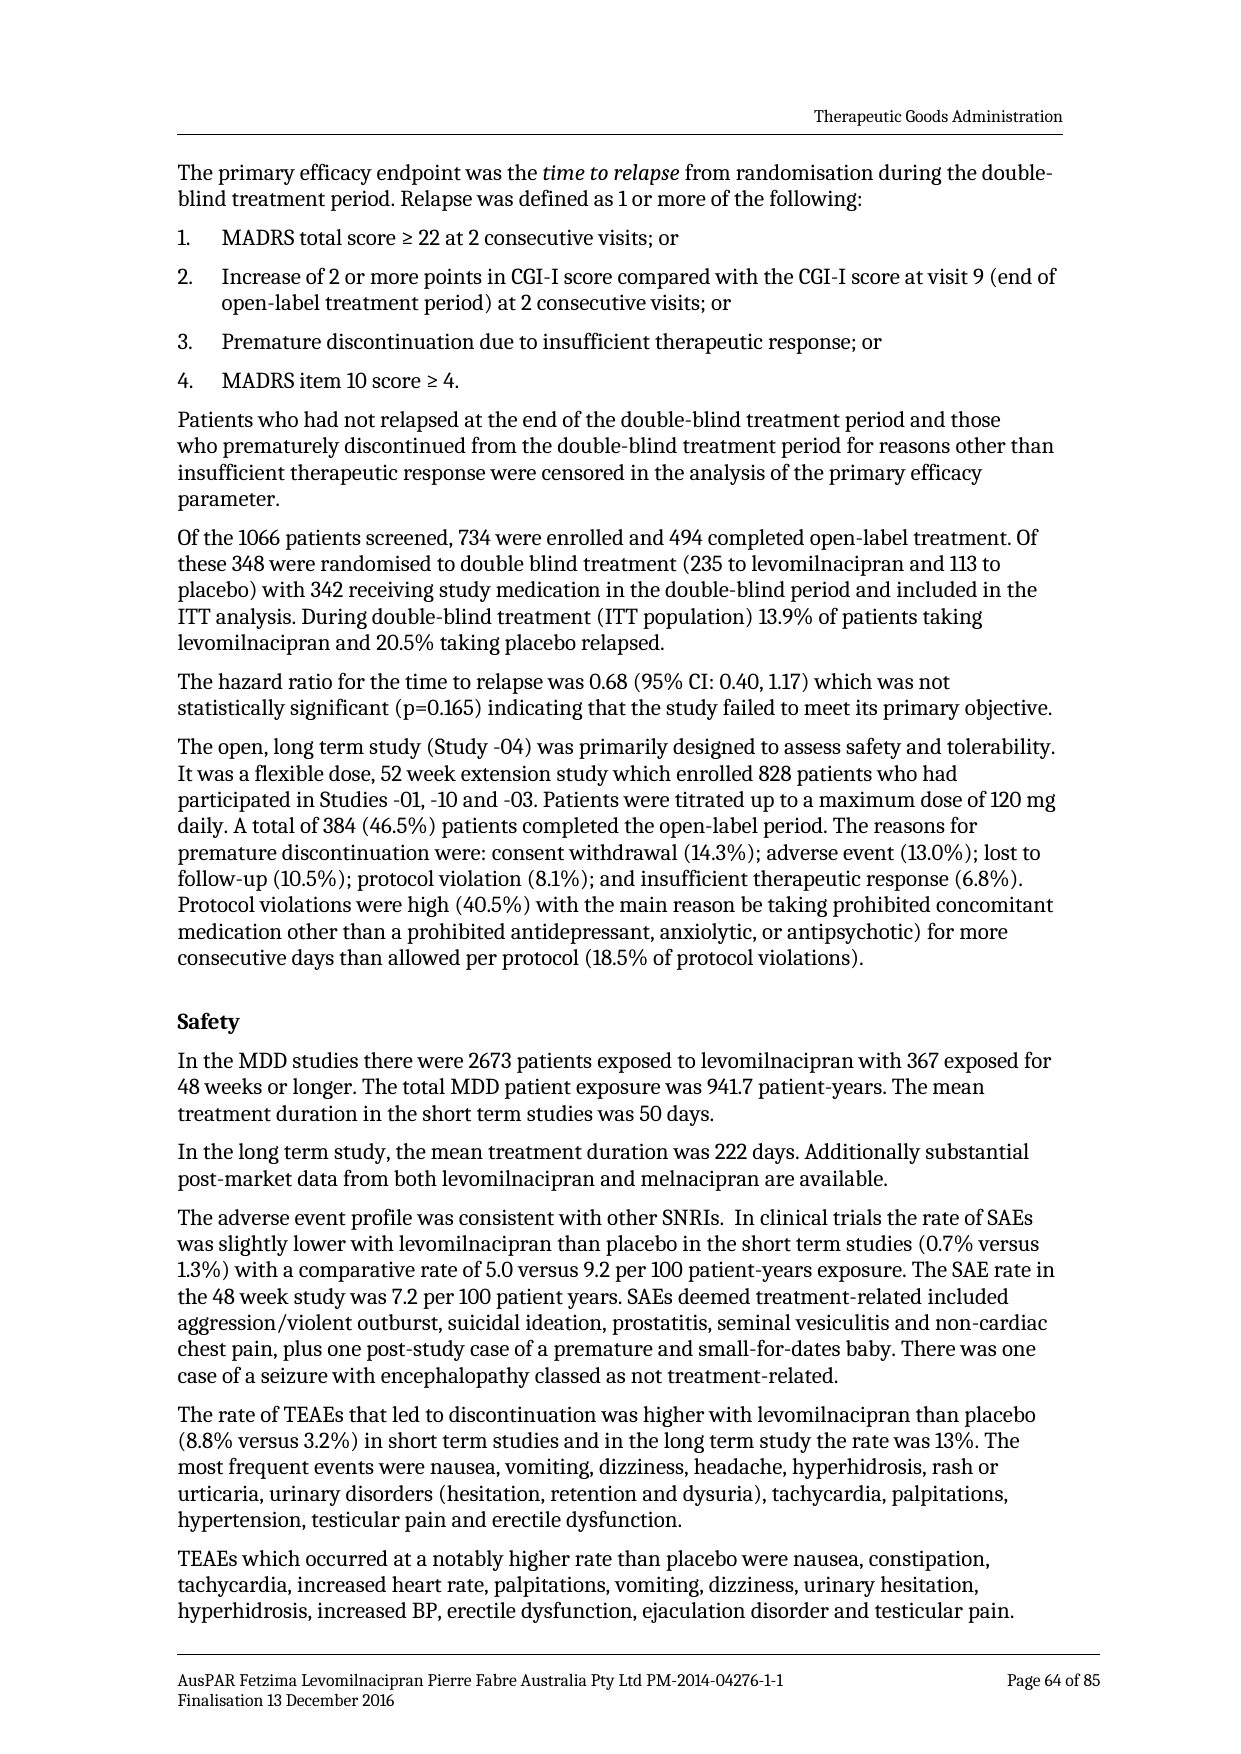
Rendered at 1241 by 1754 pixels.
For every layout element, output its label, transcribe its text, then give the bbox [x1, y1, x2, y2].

text In the long term study, the mean treatment duration was 222 days. Additionally substantial post-market data from both levomilnacipran and melnacipran are available. [177, 1139, 1063, 1192]
text Increase of 2 or more points in CGI-I score compared with the CGI-I score at visit 9 (end of open-label treatment period) at 2 consecutive visits; or [177, 264, 1063, 316]
text MADRS item 10 score ≥ 4. [177, 368, 1063, 394]
text The primary efficacy endpoint was the time to relapse from randomisation during the double-blind treatment period. Relapse was defined as 1 or more of the following: [177, 160, 1063, 212]
text Patients who had not relapsed at the end of the double-blind treatment period and those [177, 407, 1063, 433]
text MADRS total score ≥ 22 at 2 consecutive visits; or [177, 225, 1063, 251]
text TEAEs which occurred at a notably higher rate than placebo were nausea, constipation, tachycardia, increased heart rate, palpitations, vomiting, dizziness, urinary hesitation, hyperhidrosis, increased BP, erectile dysfunction, ejaculation disorder and testicular pain. [177, 1546, 1063, 1625]
subtitle Safety [177, 1009, 1063, 1035]
text The hazard ratio for the time to relapse was 0.68 (95% CI: 0.40, 1.17) which was not statistically significant (p=0.165) indicating that the study failed to meet its primary objective. [177, 669, 1063, 722]
text The adverse event profile was consistent with other SNRIs. In clinical trials the rate of SAEs was slightly lower with levomilnacipran than placebo in the short term studies (0.7% versus 1.3%) with a comparative rate of 5.0 versus 9.2 per 100 patient-years exposure. The SAE rate in the 48 week study was 7.2 per 100 patient years. SAEs deemed treatment-related included aggression/violent outburst, suicidal ideation, prostatitis, seminal vesiculitis and non-cardiac chest pain, plus one post-study case of a premature and small-for-dates baby. There was one case of a seizure with encephalopathy classed as not treatment-related. [177, 1204, 1063, 1389]
text who prematurely discontinued from the double-blind treatment period for reasons other than insufficient therapeutic response were censored in the analysis of the primary efficacy parameter. [177, 433, 1063, 512]
text In the MDD studies there were 2673 patients exposed to levomilnacipran with 367 exposed for 48 weeks or longer. The total MDD patient exposure was 941.7 patient-years. The mean treatment duration in the short term studies was 50 days. [177, 1048, 1063, 1127]
text Of the 1066 patients screened, 734 were enrolled and 494 completed open-label treatment. Of these 348 were randomised to double blind treatment (235 to levomilnacipran and 113 to placebo) with 342 receiving study medication in the double-blind period and included in the ITT analysis. During double-blind treatment (ITT population) 13.9% of patients taking levomilnacipran and 20.5% taking placebo relapsed. [177, 524, 1063, 656]
text The rate of TEAEs that led to discontinuation was higher with levomilnacipran than placebo (8.8% versus 3.2%) in short term studies and in the long term study the rate was 13%. The most frequent events were nausea, vomiting, dizziness, headache, hyperhidrosis, rash or urticaria, urinary disorders (hesitation, retention and dysuria), tachycardia, palpitations, hypertension, testicular pain and erectile dysfunction. [177, 1401, 1063, 1533]
text Premature discontinuation due to insufficient therapeutic response; or [177, 329, 1063, 355]
text The open, long term study (Study -04) was primarily designed to assess safety and tolerability. It was a flexible dose, 52 week extension study which enrolled 828 patients who had participated in Studies -01, -10 and -03. Patients were titrated up to a maximum dose of 120 mg daily. A total of 384 (46.5%) patients completed the open-label period. The reasons for premature discontinuation were: consent withdrawal (14.3%); adverse event (13.0%); lost to follow-up (10.5%); protocol violation (8.1%); and insufficient therapeutic response (6.8%). Protocol violations were high (40.5%) with the main reason be taking prohibited concomitant medication other than a prohibited antidepressant, anxiolytic, or antipsychotic) for more consecutive days than allowed per protocol (18.5% of protocol violations). [177, 734, 1063, 971]
